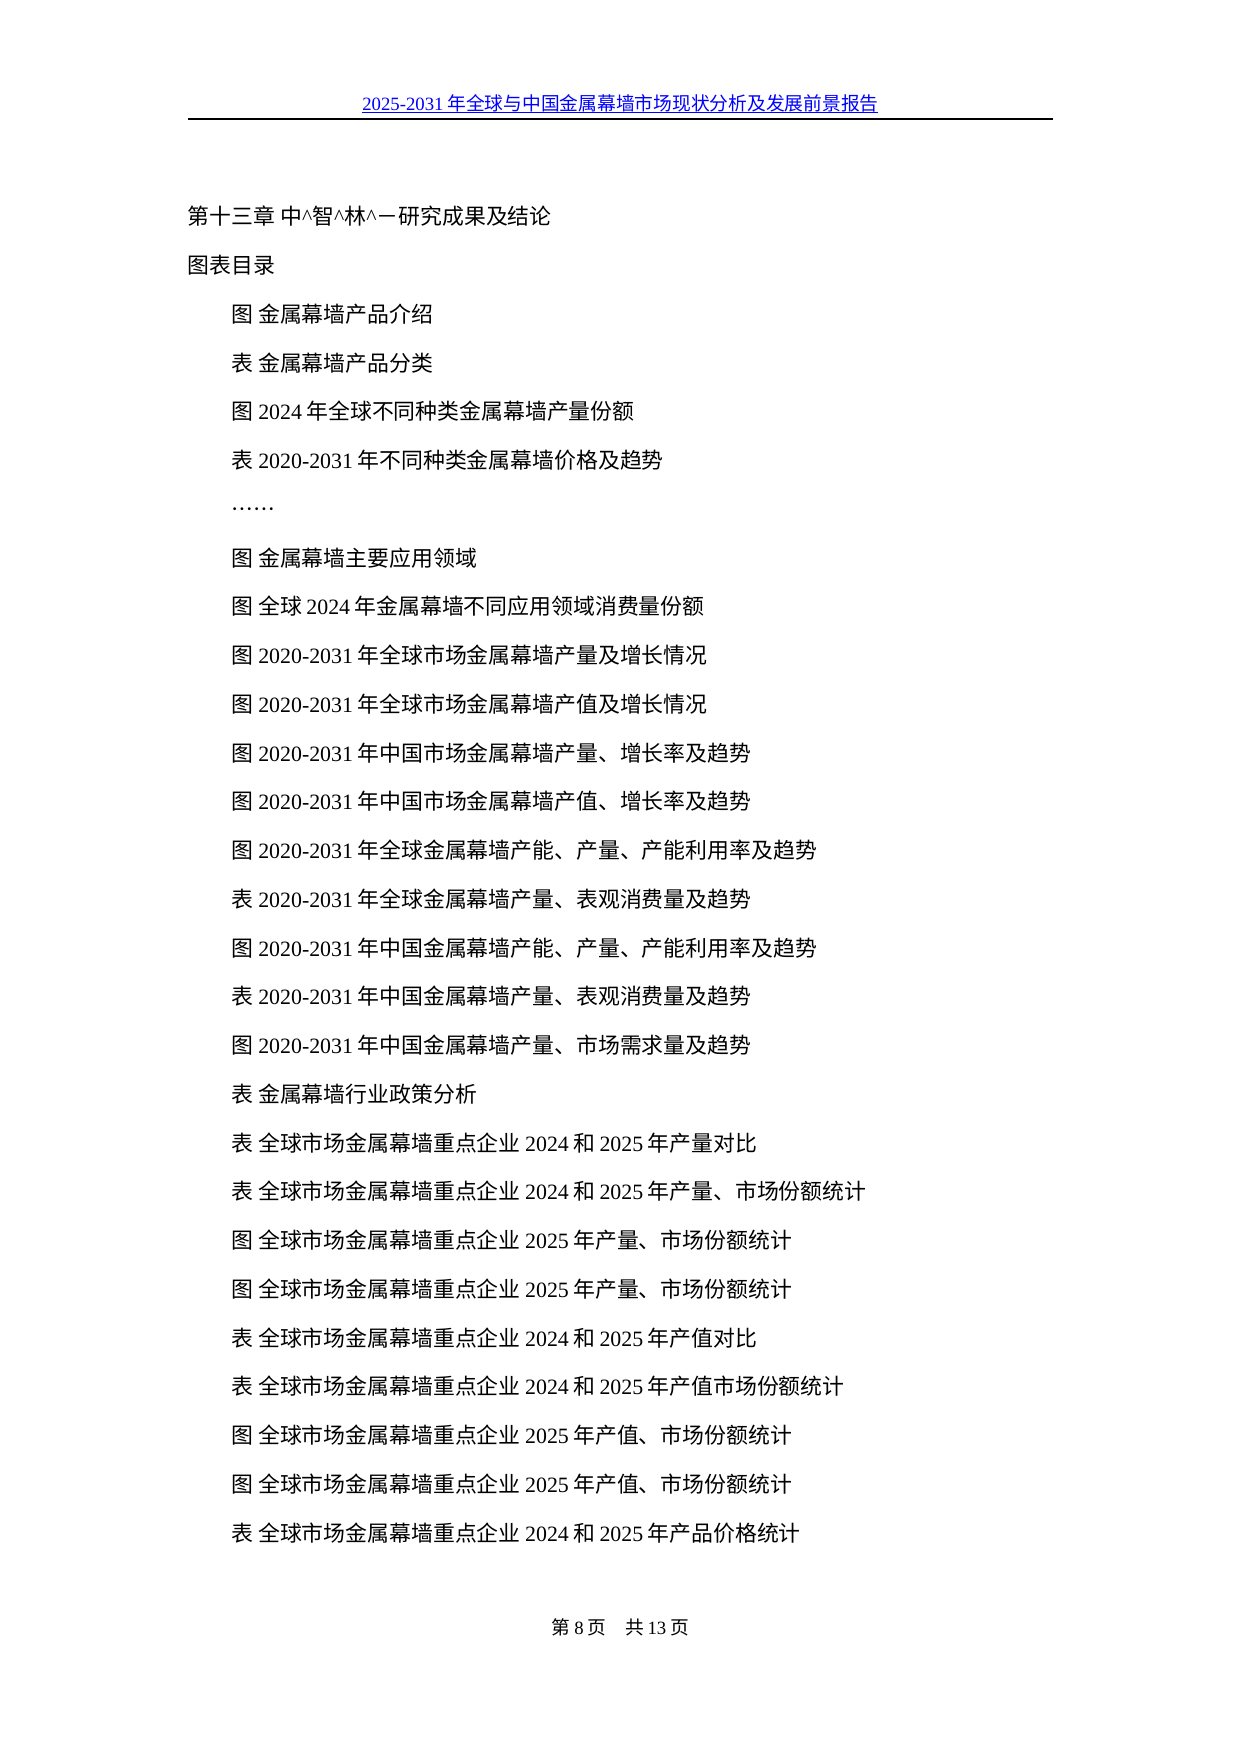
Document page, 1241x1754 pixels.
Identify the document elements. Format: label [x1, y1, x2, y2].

text [187, 150, 1053, 1548]
